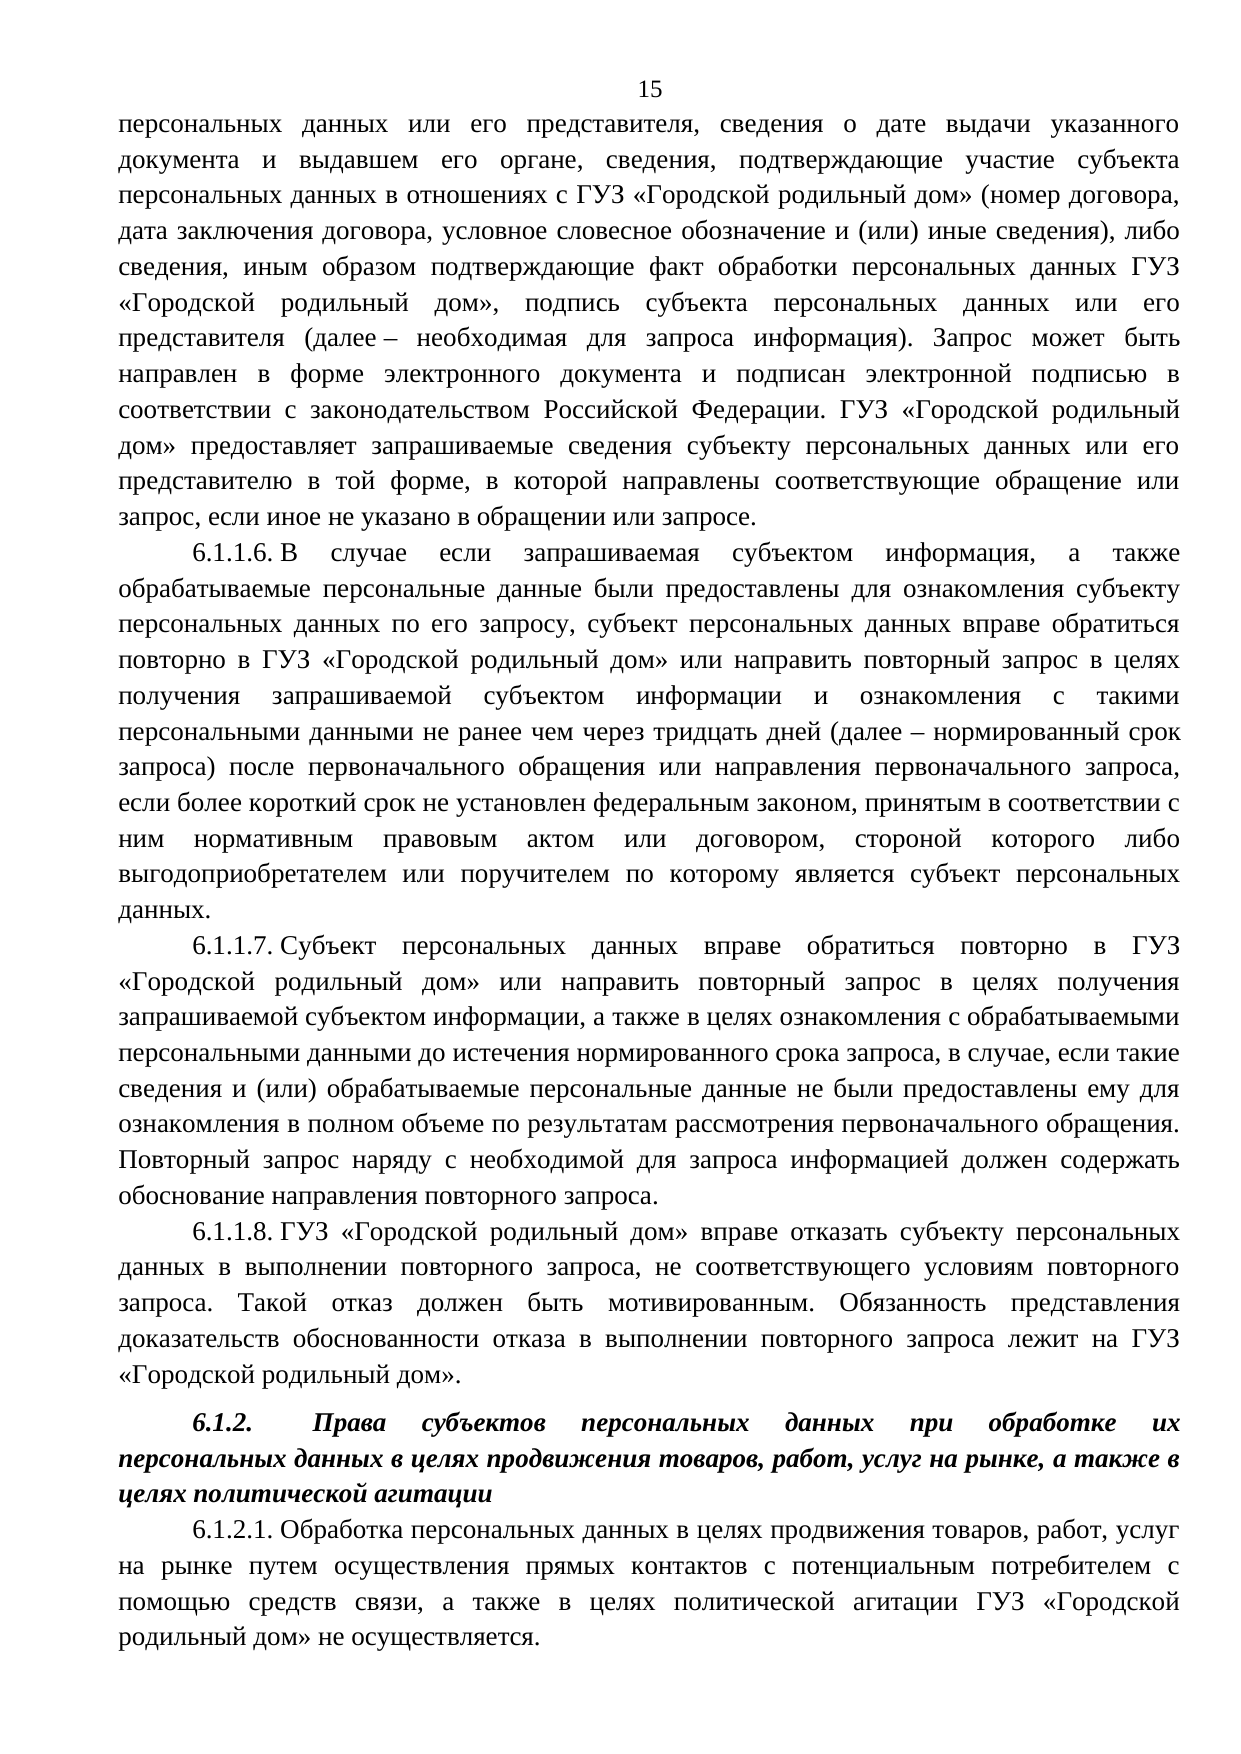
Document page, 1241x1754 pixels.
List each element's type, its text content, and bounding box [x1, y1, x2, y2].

text Права субъектов персональных данных при обработке их персональных данных в целях продвижения товаров, работ, услуг на рынке, а также в целях политической агитации [118, 1406, 1181, 1508]
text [118, 107, 1181, 531]
text В случае если запрашиваемая субъектом информация, а также обрабатываемые персональные данные были предоставлены для ознакомления субъекту персональных данных по его запросу, субъект персональных данных вправе обратиться повторно в ГУЗ «Городской родильный дом» или направить повторный запрос в целях получения запрашиваемой субъектом информации и ознакомления с такими персональными данными не ранее чем через тридцать дней (далее – нормированный срок запроса) после первоначального обращения или направления первоначального запроса, если более короткий срок не установлен федеральным законом, принятым в соответствии с ним нормативным правовым актом или договором, стороной которого либо выгодоприобретателем или поручителем по которому является субъект персональных данных. [118, 536, 1181, 924]
text ГУЗ «Городской родильный дом» вправе отказать субъекту персональных данных в выполнении повторного запроса, не соответствующего условиям повторного запроса. Такой отказ должен быть мотивированным. Обязанность представления доказательств обоснованности отказа в выполнении повторного запроса лежит на ГУЗ «Городской родильный дом». [118, 1215, 1181, 1389]
text Субъект персональных данных вправе обратиться повторно в ГУЗ «Городской родильный дом» или направить повторный запрос в целях получения запрашиваемой субъектом информации, а также в целях ознакомления с обрабатываемыми персональными данными до истечения нормированного срока запроса, в случае, если такие сведения и (или) обрабатываемые персональные данные не были предоставлены ему для ознакомления в полном объеме по результатам рассмотрения первоначального обращения. Повторный запрос наряду с необходимой для запроса информацией должен содержать обоснование направления повторного запроса. [118, 929, 1181, 1210]
text Обработка персональных данных в целях продвижения товаров, работ, услуг на рынке путем осуществления прямых контактов с потенциальным потребителем с помощью средств связи, а также в целях политической агитации ГУЗ «Городской родильный дом» не осуществляется. [118, 1513, 1181, 1651]
